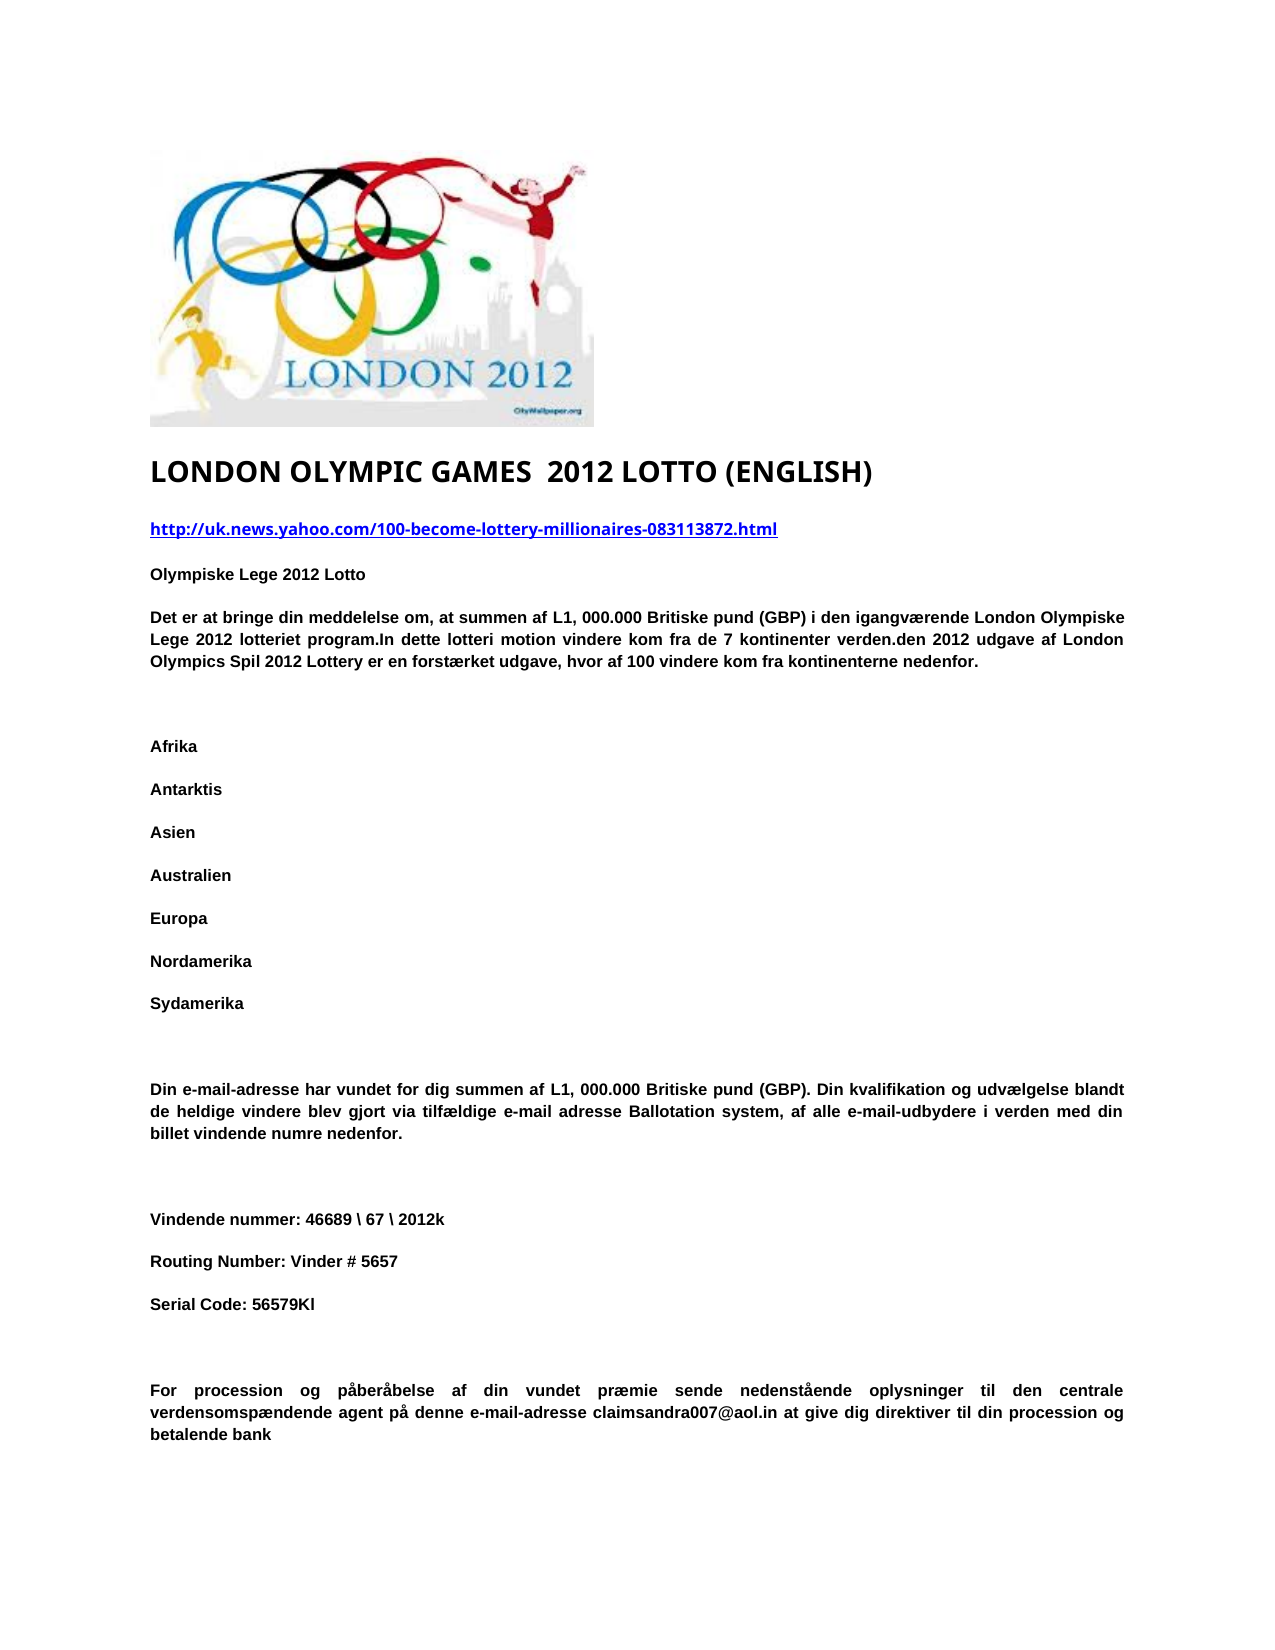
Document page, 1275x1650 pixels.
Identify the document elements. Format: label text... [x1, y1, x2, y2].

text Sydamerika [150, 994, 1125, 1013]
text For procession og påberåbelse af din vundet præmie sende nedenstående oplysninger til den centrale verdensomspændende agent på denne e-mail-adresse claimsandra007@aol.in at give dig direktiver til din procession og betalende bank [150, 1381, 1125, 1444]
text Serial Code: 56579Kl [150, 1295, 1125, 1314]
text Routing Number: Vinder # 5657 [150, 1252, 1125, 1271]
text Det er at bringe din meddelelse om, at summen af ​​L1, 000.000 Britiske pund (GBP) i den igangværende London Olympiske Lege 2012 lotteriet program.In dette lotteri motion vindere kom fra de 7 kontinenter verden.den 2012 udgave af London Olympics Spil 2012 Lottery er en forstærket udgave, hvor af 100 vindere kom fra kontinenterne nedenfor. [150, 608, 1125, 671]
text http://uk.news.yahoo.com/100-become-lottery-millionaires-083113872.html [150, 518, 1125, 541]
text Europa [150, 908, 1125, 928]
text Vindende nummer: 46689 \ 67 \ 2012k [150, 1209, 1125, 1228]
text Australien [150, 866, 1125, 885]
text Afrika [150, 737, 1125, 756]
text Olympiske Lege 2012 Lotto [150, 565, 1125, 584]
text Din e-mail-adresse har vundet for dig summen af ​​L1, 000.000 Britiske pund (GBP). Din kvalifikation og udvælgelse blandt de heldige vindere blev gjort via tilfældige e-mail adresse Ballotation system, af alle e-mail-udbydere i verden med din billet vindende numre nedenfor. [150, 1080, 1125, 1143]
text Asien [150, 823, 1125, 842]
picture [150, 150, 594, 427]
text Antarktis [150, 780, 1125, 799]
text Nordamerika [150, 951, 1125, 971]
text LONDON OLYMPIC GAMES 2012 LOTTO (ENGLISH) [150, 452, 1125, 491]
